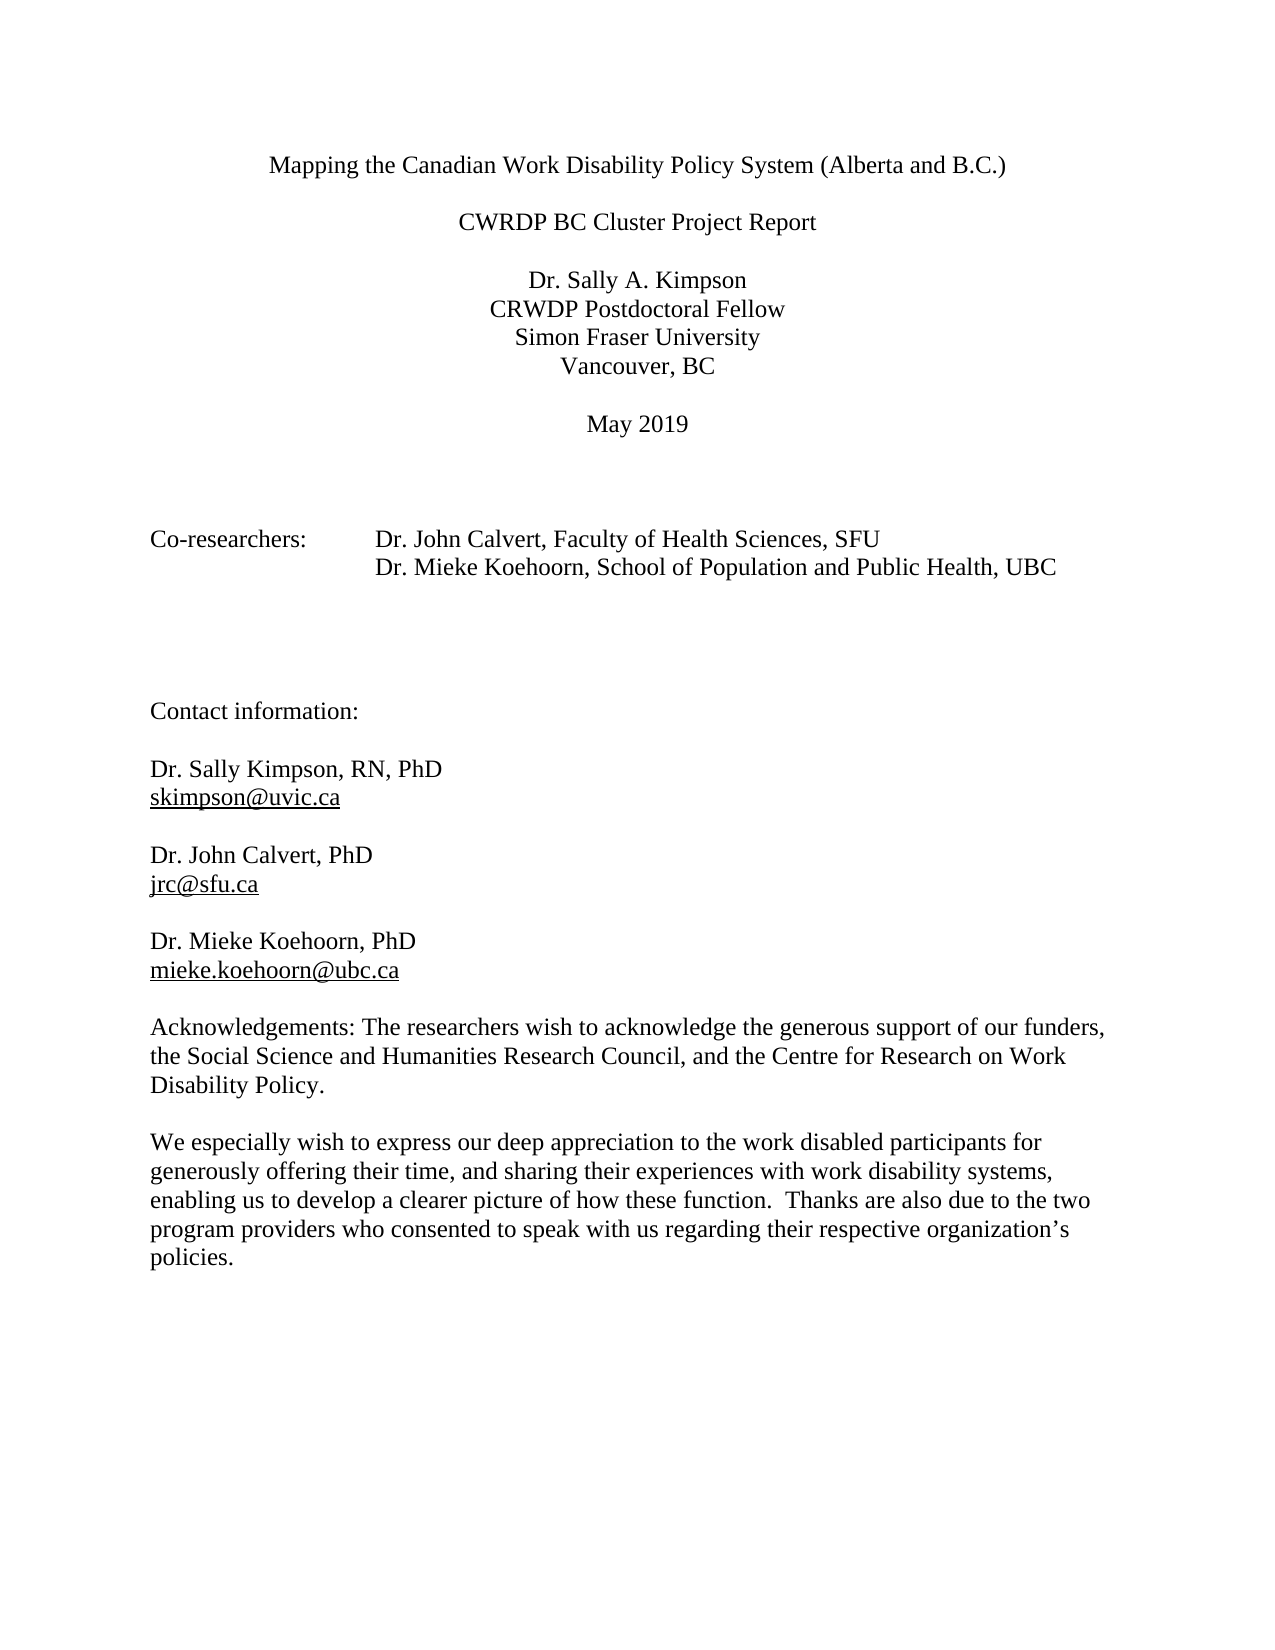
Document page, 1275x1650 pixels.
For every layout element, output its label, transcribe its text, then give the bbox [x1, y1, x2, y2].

text Dr. Sally Kimpson, RN, PhD [150, 754, 1125, 782]
text Contact information: [150, 696, 1125, 725]
text Dr. Sally A. Kimpson [150, 265, 1125, 294]
text CRWDP Postdoctoral Fellow [150, 294, 1125, 322]
text Mapping the Canadian Work Disability Policy System (Alberta and B.C.) [150, 150, 1125, 179]
text Co-researchers: Dr. John Calvert, Faculty of Health Sciences, SFU [150, 524, 1125, 552]
text Dr. Mieke Koehoorn, PhD [150, 926, 1125, 955]
text Simon Fraser University [150, 322, 1125, 351]
text skimpson@uvic.ca [150, 782, 1125, 811]
text Dr. Mieke Koehoorn, School of Population and Public Health, UBC [150, 552, 1125, 581]
text Dr. John Calvert, PhD [150, 840, 1125, 869]
text jrc@sfu.ca [150, 869, 1125, 897]
text mieke.koehoorn@ubc.ca [150, 955, 1125, 984]
text Vancouver, BC [150, 351, 1125, 380]
text We especially wish to express our deep appreciation to the work disabled participants for generously offering their time, and sharing their experiences with work disability systems, enabling us to develop a clearer picture of how these function. Thanks are also due to the two program providers who consented to speak with us regarding their respective organization’s policies. [150, 1127, 1125, 1271]
text CWRDP BC Cluster Project Report [150, 207, 1125, 236]
text May 2019 [150, 409, 1125, 437]
text Acknowledgements: The researchers wish to acknowledge the generous support of our funders, the Social Science and Humanities Research Council, and the Centre for Research on Work Disability Policy. [150, 1012, 1125, 1099]
